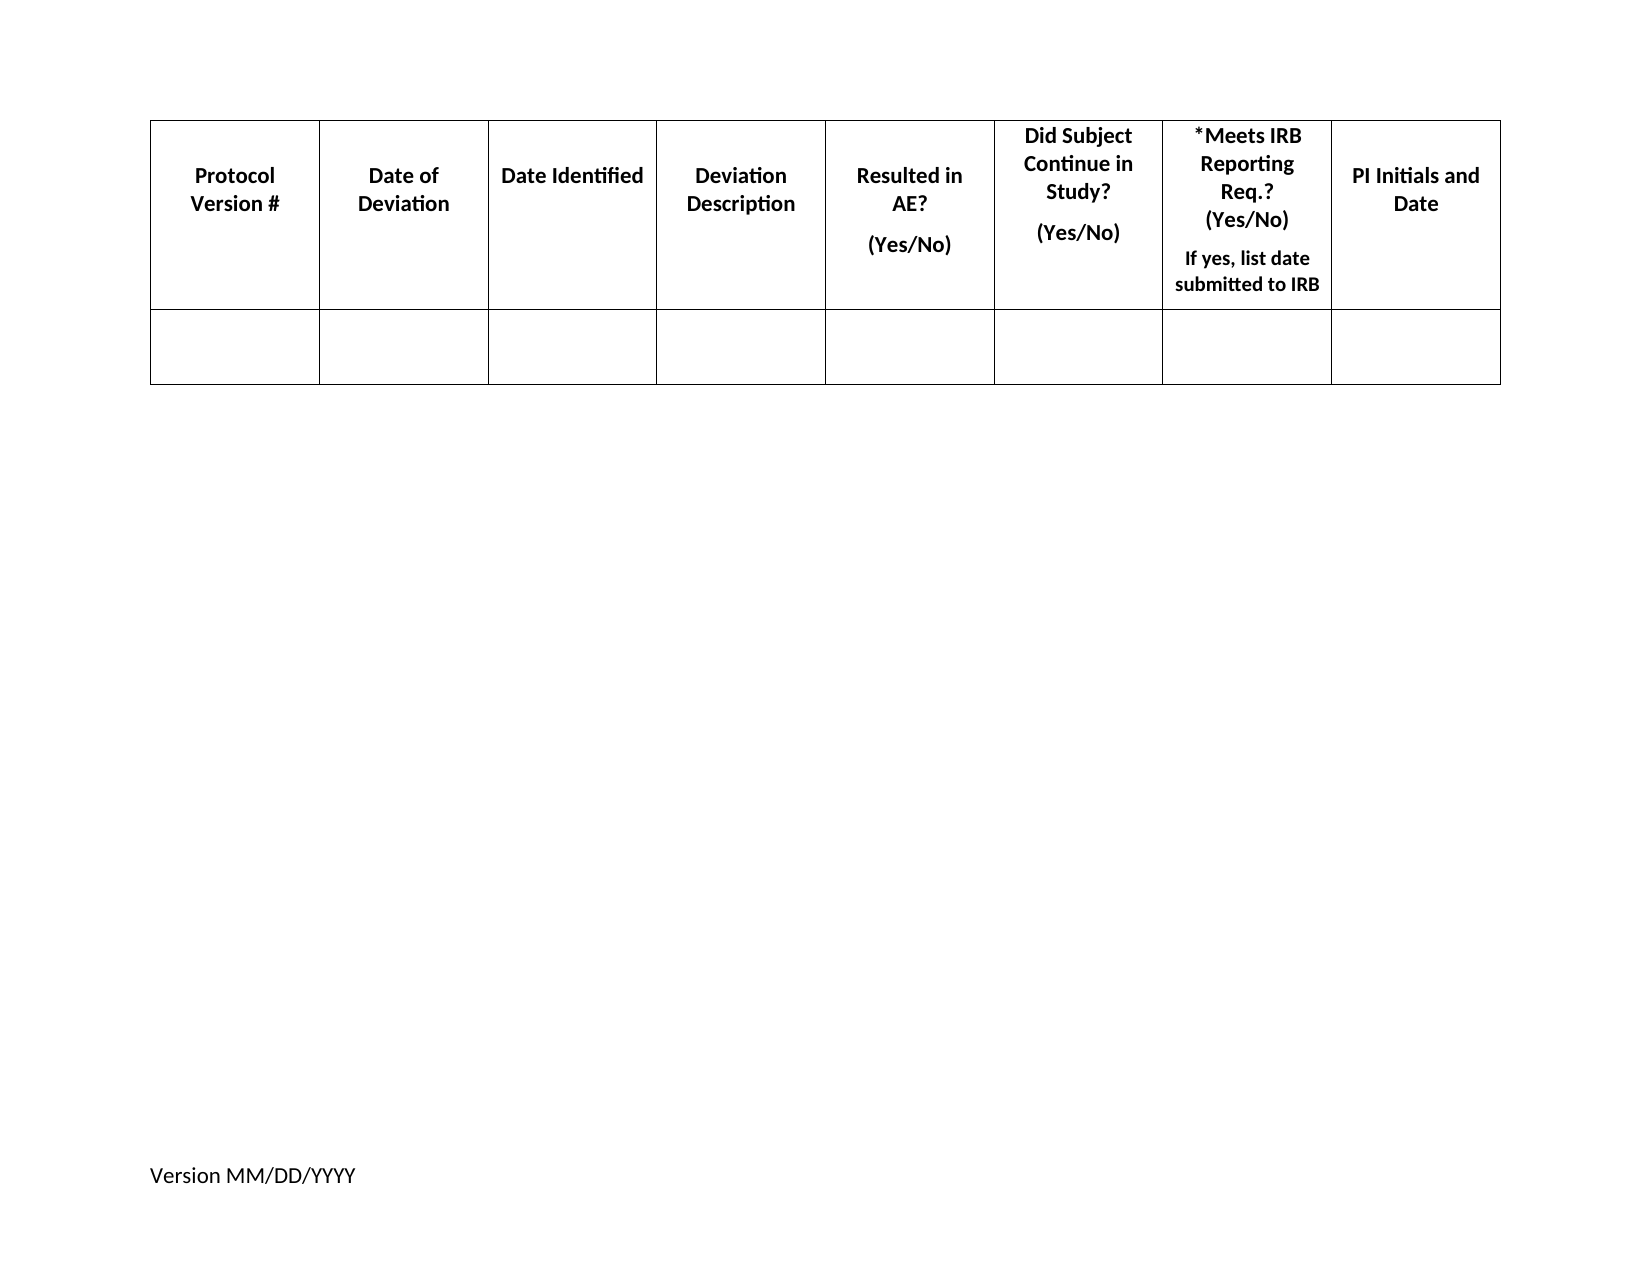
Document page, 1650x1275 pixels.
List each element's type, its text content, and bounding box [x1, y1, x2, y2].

table_cell [489, 310, 656, 384]
table_header Date Identified [489, 121, 656, 309]
table_header Date of Deviation [320, 121, 488, 309]
table_header Deviation Description [657, 121, 825, 309]
table_cell [151, 310, 319, 384]
table_header PI Initials and Date [1332, 121, 1500, 309]
table_header *Meets IRB Reporting Req.? (Yes/No) If yes, list date submitted to IRB [1163, 121, 1331, 309]
table_cell [320, 310, 488, 384]
table_header Did Subject Continue in Study? (Yes/No) [995, 121, 1162, 309]
table_cell [826, 310, 994, 384]
table_cell [657, 310, 825, 384]
table_cell [995, 310, 1162, 384]
table_header Resulted in AE? (Yes/No) [826, 121, 994, 309]
table_header Protocol Version # [151, 121, 319, 309]
table_cell [1332, 310, 1500, 384]
table_cell [1163, 310, 1331, 384]
